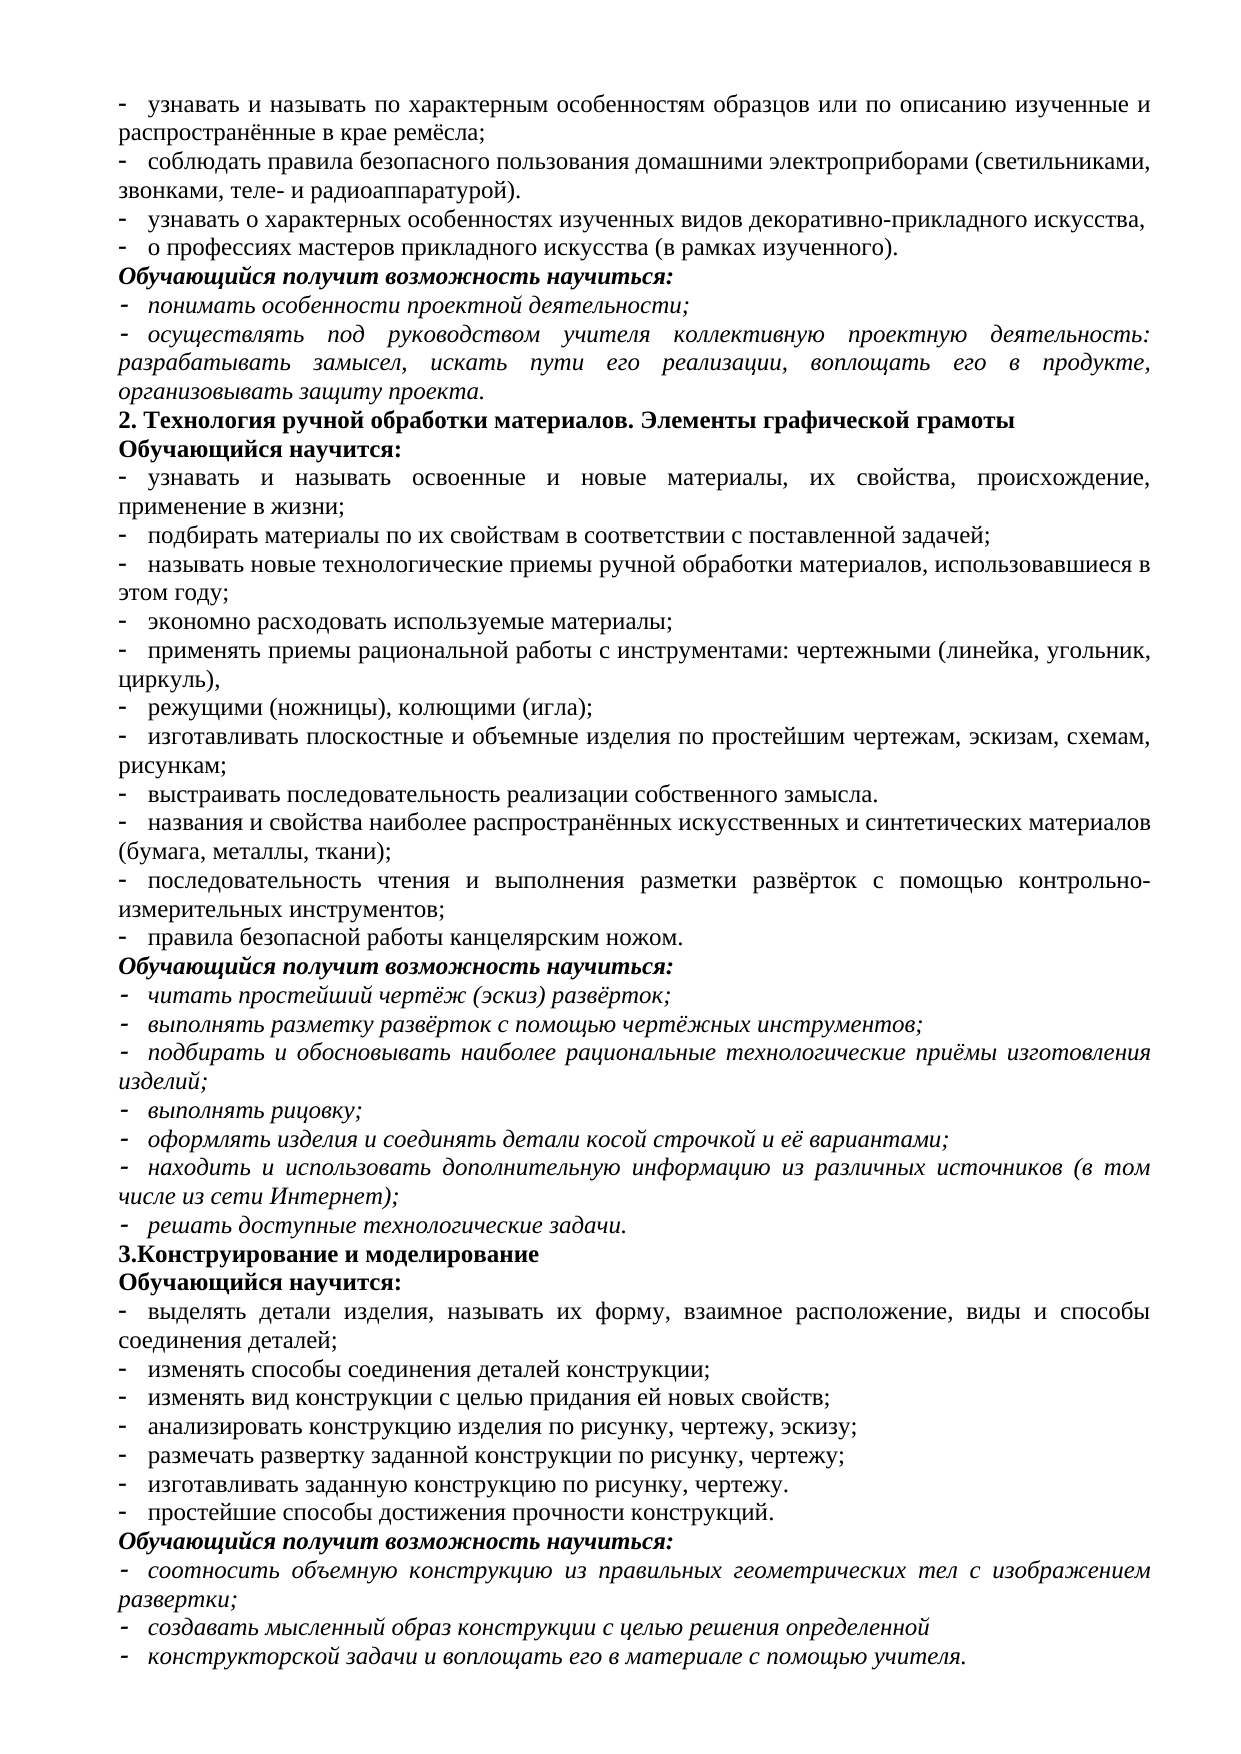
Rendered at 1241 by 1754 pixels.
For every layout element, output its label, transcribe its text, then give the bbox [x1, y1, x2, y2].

list выполнять разметку развёрток с помощью чертёжных инструментов; [118, 1009, 1152, 1037]
list решать доступные технологические задачи. [118, 1210, 1152, 1239]
list узнавать и называть освоенные и новые материалы, их свойства, происхождение, применение в жизни; [118, 462, 1152, 520]
list подбирать и обосновывать наиболее рациональные технологические приёмы изготовления изделий; [118, 1037, 1152, 1095]
list Обучающийся получит возможность научиться: [118, 261, 1152, 290]
list о профессиях мастеров прикладного искусства (в рамках изученного). [118, 232, 1152, 261]
list изменять способы соединения деталей конструкции; [118, 1354, 1152, 1382]
list называть новые технологические приемы ручной обработки материалов, использовавшиеся в этом году; [118, 549, 1152, 606]
list размечать развертку заданной конструкции по рисунку, чертежу; [118, 1440, 1152, 1469]
list последовательность чтения и выполнения разметки развёрток с помощью контрольно-измерительных инструментов; [118, 865, 1152, 922]
list оформлять изделия и соединять детали косой строчкой и её вариантами; [118, 1124, 1152, 1152]
list 2. Технология ручной обработки материалов. Элементы графической грамоты [118, 405, 1152, 434]
list выполнять рицовку; [118, 1095, 1152, 1124]
list конструкторской задачи и воплощать его в материале с помощью учителя. [118, 1641, 1152, 1670]
list Обучающийся получит возможность научиться: [118, 1526, 1152, 1555]
list соблюдать правила безопасного пользования домашними электроприборами (светильниками, звонками, теле- и радиоаппаратурой). [118, 146, 1152, 204]
list 3.Конструирование и моделирование [118, 1239, 1152, 1267]
list осуществлять под руководством учителя коллективную проектную деятельность: разрабатывать замысел, искать пути его реализации, воплощать его в продукте, организовывать защиту проекта. [118, 319, 1152, 405]
list названия и свойства наиболее распространённых искусственных и синтетических материалов (бумага, металлы, ткани); [118, 807, 1152, 865]
list создавать мысленный образ конструкции с целью решения определенной [118, 1612, 1152, 1641]
list анализировать конструкцию изделия по рисунку, чертежу, эскизу; [118, 1411, 1152, 1440]
list простейшие способы достижения прочности конструкций. [118, 1497, 1152, 1526]
list применять приемы рациональной работы с инструментами: чертежными (линейка, угольник, циркуль), [118, 635, 1152, 692]
list изменять вид конструкции с целью придания ей новых свойств; [118, 1382, 1152, 1411]
list находить и использовать дополнительную информацию из различных источников (в том числе из сети Интернет); [118, 1152, 1152, 1210]
list изготавливать заданную конструкцию по рисунку, чертежу. [118, 1469, 1152, 1497]
list выделять детали изделия, называть их форму, взаимное расположение, виды и способы соединения деталей; [118, 1296, 1152, 1354]
list Обучающийся научится: [118, 434, 1152, 462]
list читать простейший чертёж (эскиз) развёрток; [118, 980, 1152, 1009]
list узнавать о характерных особенностях изученных видов декоративно-прикладного искусства, [118, 204, 1152, 232]
list изготавливать плоскостные и объемные изделия по простейшим чертежам, эскизам, схемам, рисункам; [118, 721, 1152, 779]
list выстраивать последовательность реализации собственного замысла. [118, 779, 1152, 807]
list соотносить объемную конструкцию из правильных геометрических тел с изображением развертки; [118, 1555, 1152, 1612]
list Обучающийся научится: [118, 1267, 1152, 1296]
list режущими (ножницы), колющими (игла); [118, 692, 1152, 721]
list экономно расходовать используемые материалы; [118, 606, 1152, 635]
list подбирать материалы по их свойствам в соответствии с поставленной задачей; [118, 520, 1152, 549]
list понимать особенности проектной деятельности; [118, 290, 1152, 319]
list узнавать и называть по характерным особенностям образцов или по описанию изученные и распространённые в крае ремёсла; [118, 89, 1152, 146]
list Обучающийся получит возможность научиться: [118, 951, 1152, 980]
list правила безопасной работы канцелярским ножом. [118, 922, 1152, 951]
